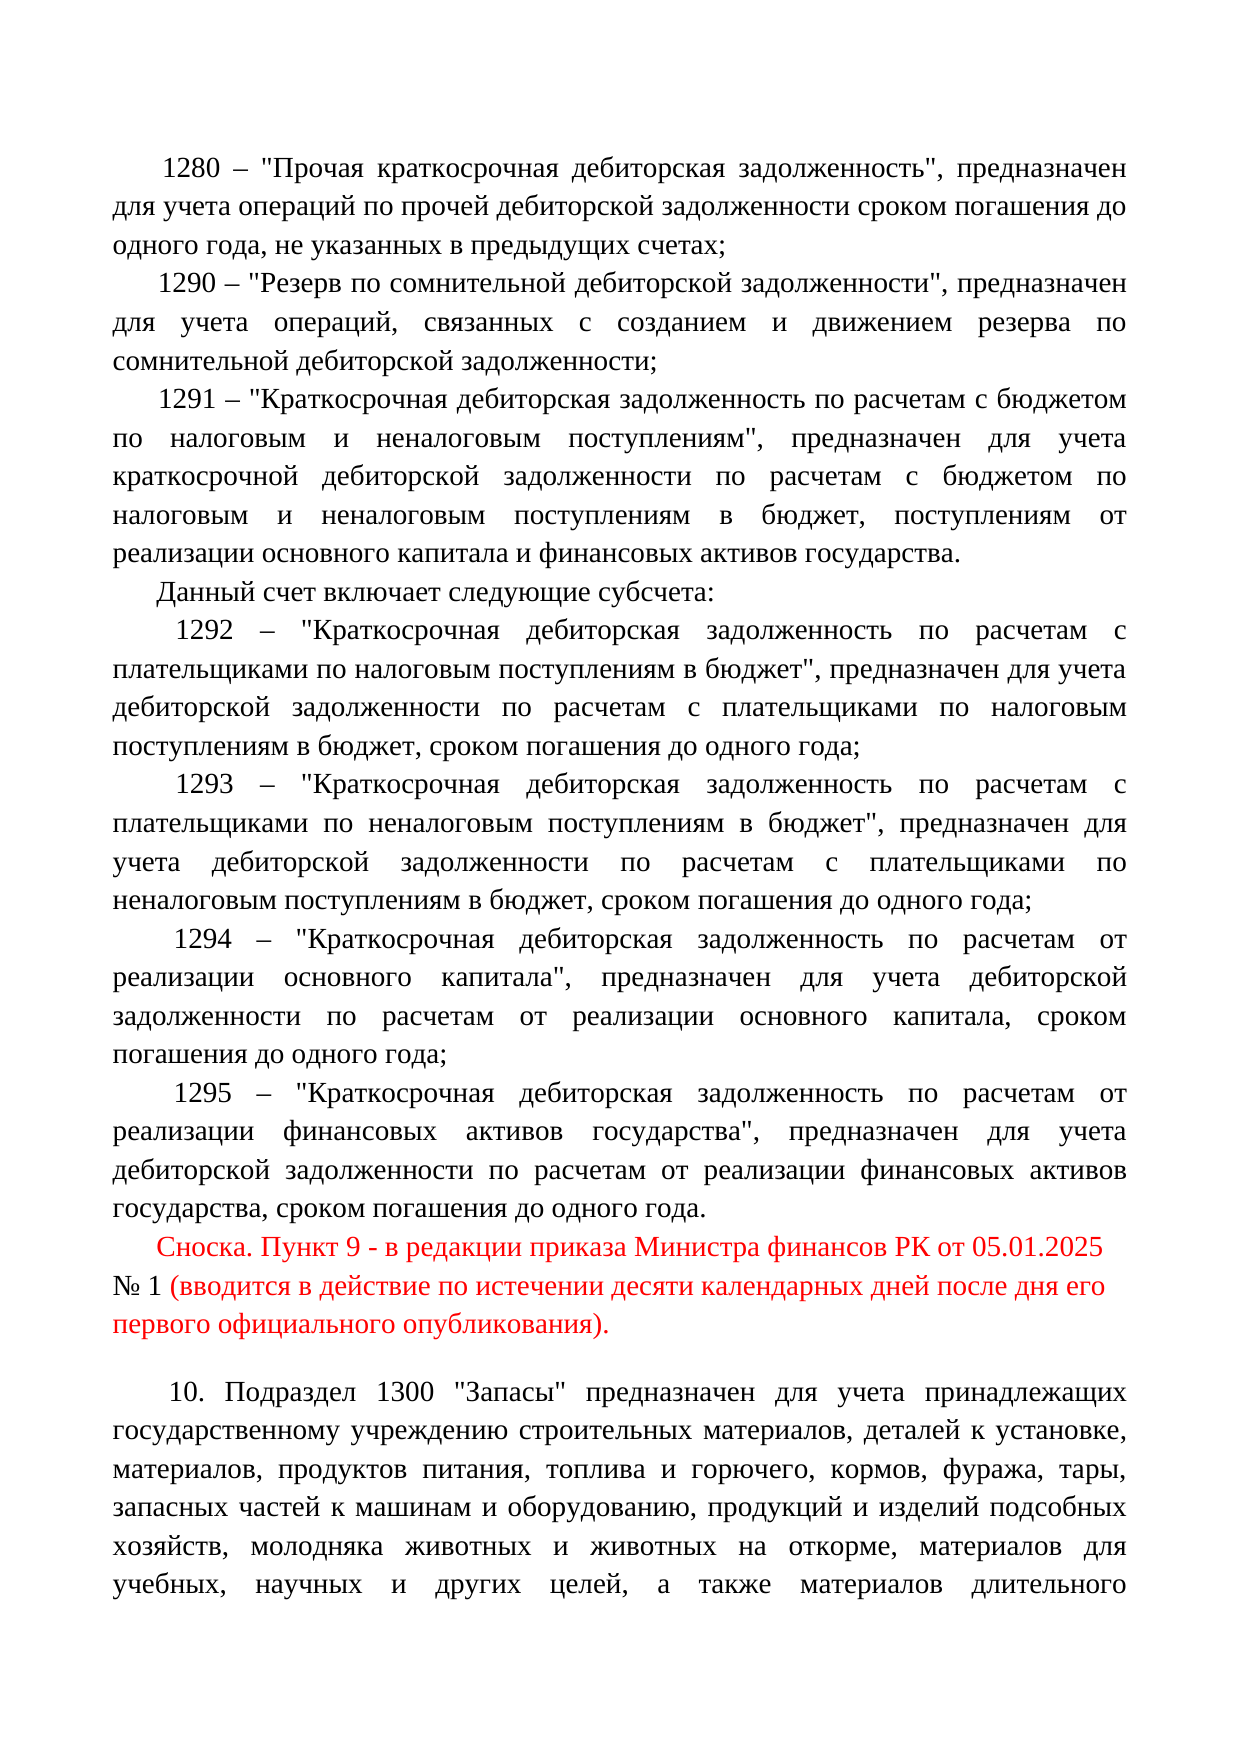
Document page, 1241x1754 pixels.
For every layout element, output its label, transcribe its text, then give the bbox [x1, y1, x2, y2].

text Данный счет включает следующие субсчета: [112, 574, 1128, 607]
text 1291 – "Краткосрочная дебиторская задолженность по расчетам с бюджетом по налоговым и неналоговым поступлениям", предназначен для учета краткосрочной дебиторской задолженности по расчетам с бюджетом по налоговым и неналоговым поступлениям в бюджет, поступлениям от реализации основного капитала и финансовых активов государства. [112, 381, 1128, 569]
text 1280 – "Прочая краткосрочная дебиторская задолженность", предназначен для учета операций по прочей дебиторской задолженности сроком погашения до одного года, не указанных в предыдущих счетах; [112, 150, 1128, 261]
text Сноска. Пункт 9 - в редакции приказа Министра финансов РК от 05.01.2025 № 1 (вводится в действие по истечении десяти календарных дней после дня его первого официального опубликования). [112, 1229, 1128, 1370]
text 1295 – "Краткосрочная дебиторская задолженность по расчетам от реализации финансовых активов государства", предназначен для учета дебиторской задолженности по расчетам от реализации финансовых активов государства, сроком погашения до одного года. [112, 1075, 1128, 1224]
text 1294 – "Краткосрочная дебиторская задолженность по расчетам от реализации основного капитала", предназначен для учета дебиторской задолженности по расчетам от реализации основного капитала, сроком погашения до одного года; [112, 921, 1128, 1070]
text 1292 – "Краткосрочная дебиторская задолженность по расчетам с плательщиками по налоговым поступлениям в бюджет", предназначен для учета дебиторской задолженности по расчетам с плательщиками по налоговым поступлениям в бюджет, сроком погашения до одного года; [112, 612, 1128, 762]
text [112, 1374, 1128, 1600]
text 1290 – "Резерв по сомнительной дебиторской задолженности", предназначен для учета операций, связанных с созданием и движением резерва по сомнительной дебиторской задолженности; [112, 266, 1128, 376]
text 1293 – "Краткосрочная дебиторская задолженность по расчетам с плательщиками по неналоговым поступлениям в бюджет", предназначен для учета дебиторской задолженности по расчетам с плательщиками по неналоговым поступлениям в бюджет, сроком погашения до одного года; [112, 767, 1128, 916]
